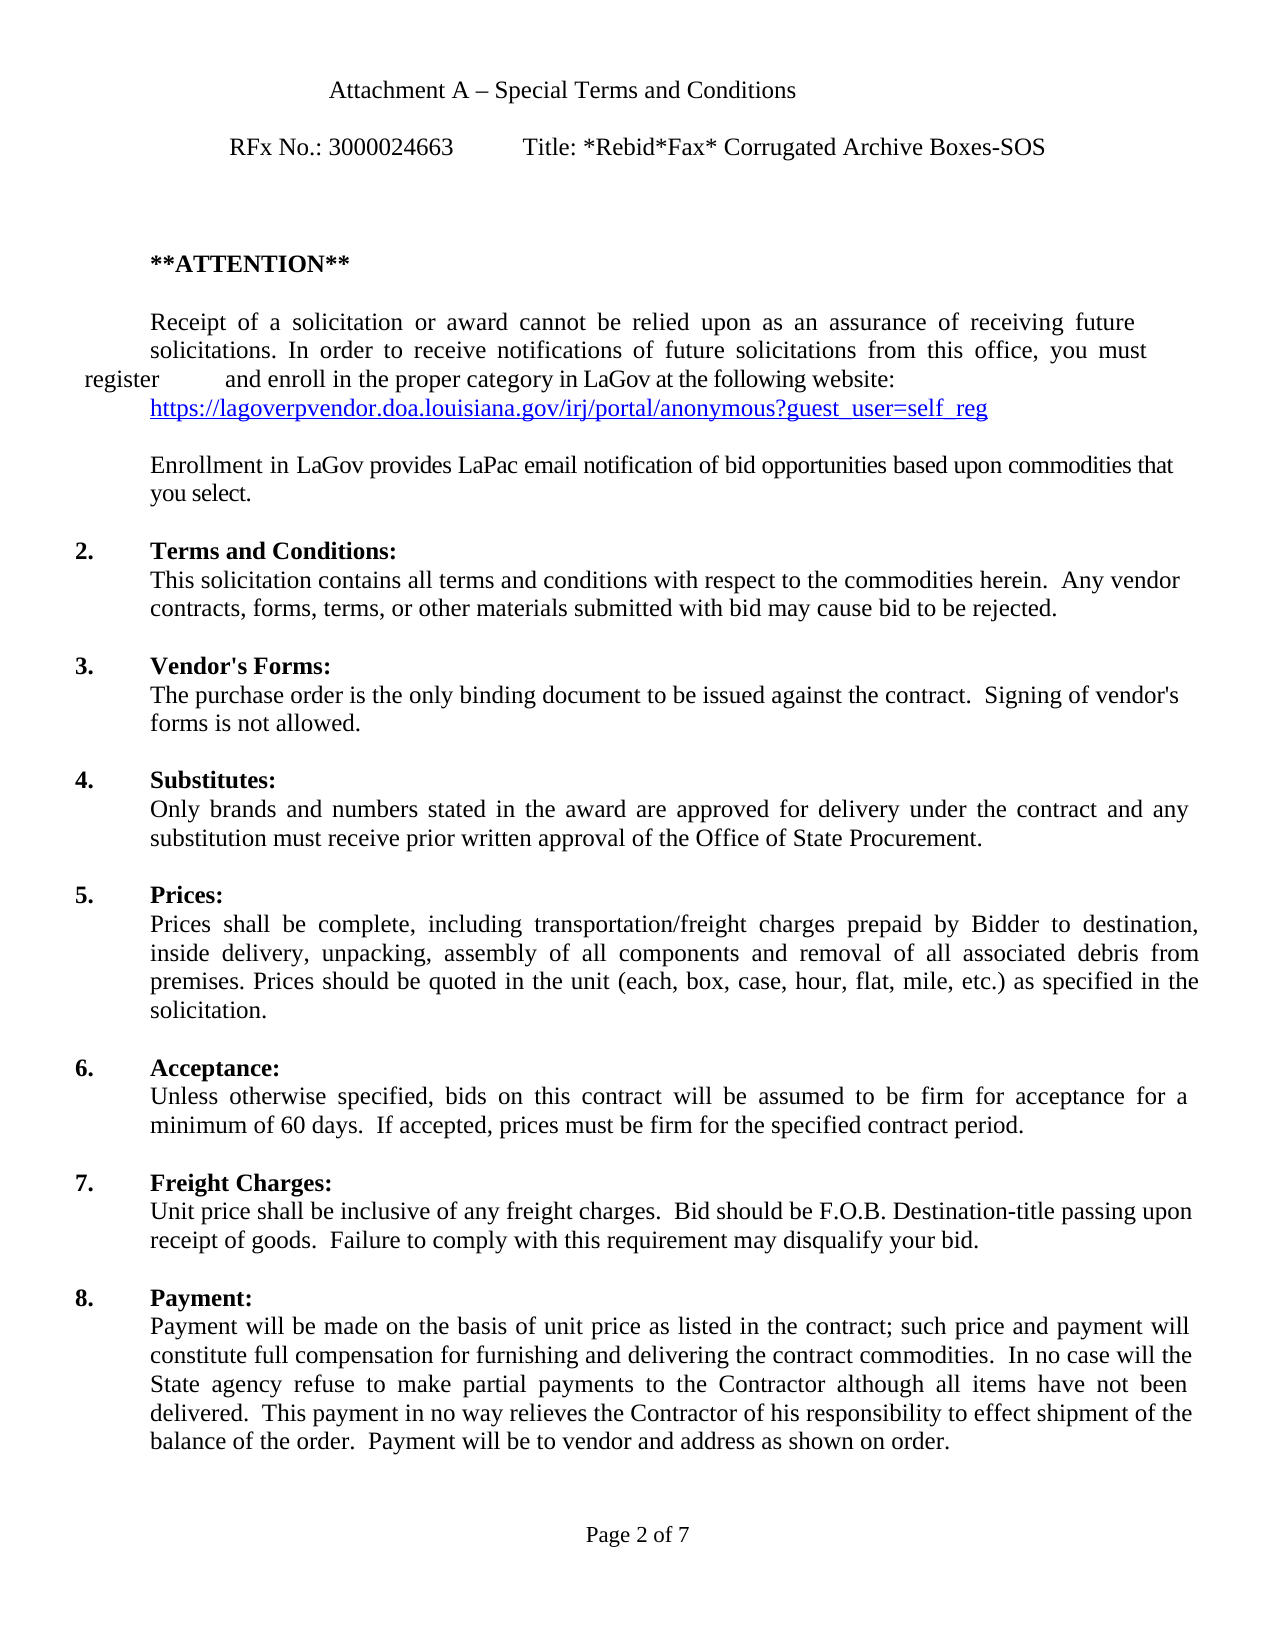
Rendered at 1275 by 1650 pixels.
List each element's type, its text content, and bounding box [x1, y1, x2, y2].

text **ATTENTION** [84, 249, 1147, 278]
list Payment will be made on the basis of unit price as listed in the contract; such price and payment will constitute full compensation for furnishing and delivering the contract commodities. In no case will the State agency refuse to make partial payments to the Contractor although all items have not been delivered. This payment in no way relieves the Contractor of his responsibility to effect shipment of the balance of the order. Payment will be to vendor and address as shown on order. [131, 1311, 1200, 1455]
list Unless otherwise specified, bids on this contract will be assumed to be firm for acceptance for a minimum of 60 days. If accepted, prices must be firm for the specified contract period. [131, 1081, 1200, 1139]
list Terms and Conditions: [75, 536, 1181, 565]
text https://lagoverpvendor.doa.louisiana.gov/irj/portal/anonymous?guest_user=self_reg [84, 393, 1200, 422]
list Payment: [75, 1283, 1200, 1311]
list Freight Charges: [75, 1168, 1200, 1196]
list Only brands and numbers stated in the award are approved for delivery under the contract and any substitution must receive prior written approval of the Office of State Procurement. [131, 794, 1200, 851]
list Prices: [75, 880, 1200, 909]
list Acceptance: [75, 1053, 1200, 1081]
list This solicitation contains all terms and conditions with respect to the commodities herein. Any vendor contracts, forms, terms, or other materials submitted with bid may cause bid to be rejected. [131, 565, 1181, 622]
list Substitutes: [75, 765, 1200, 794]
list The purchase order is the only binding document to be issued against the contract. Signing of vendor's forms is not allowed. [131, 680, 1200, 765]
text Enrollment in LaGov provides LaPac email notification of bid opportunities based upon commodities that you select. [84, 450, 1181, 507]
list Unit price shall be inclusive of any freight charges. Bid should be F.O.B. Destination-title passing upon receipt of goods. Failure to comply with this requirement may disqualify your bid. [131, 1196, 1200, 1254]
text Receipt of a solicitation or award cannot be relied upon as an assurance of receiving future solicitations. In order to receive notifications of future solicitations from this office, you must register and enroll in the proper category in LaGov at the following website: [84, 307, 1147, 393]
list Vendor's Forms: [75, 651, 1200, 680]
list Prices shall be complete, including transportation/freight charges prepaid by Bidder to destination, inside delivery, unpacking, assembly of all components and removal of all associated debris from premises. Prices should be quoted in the unit (each, box, case, hour, flat, mile, etc.) as specified in the solicitation. [150, 909, 1200, 1024]
